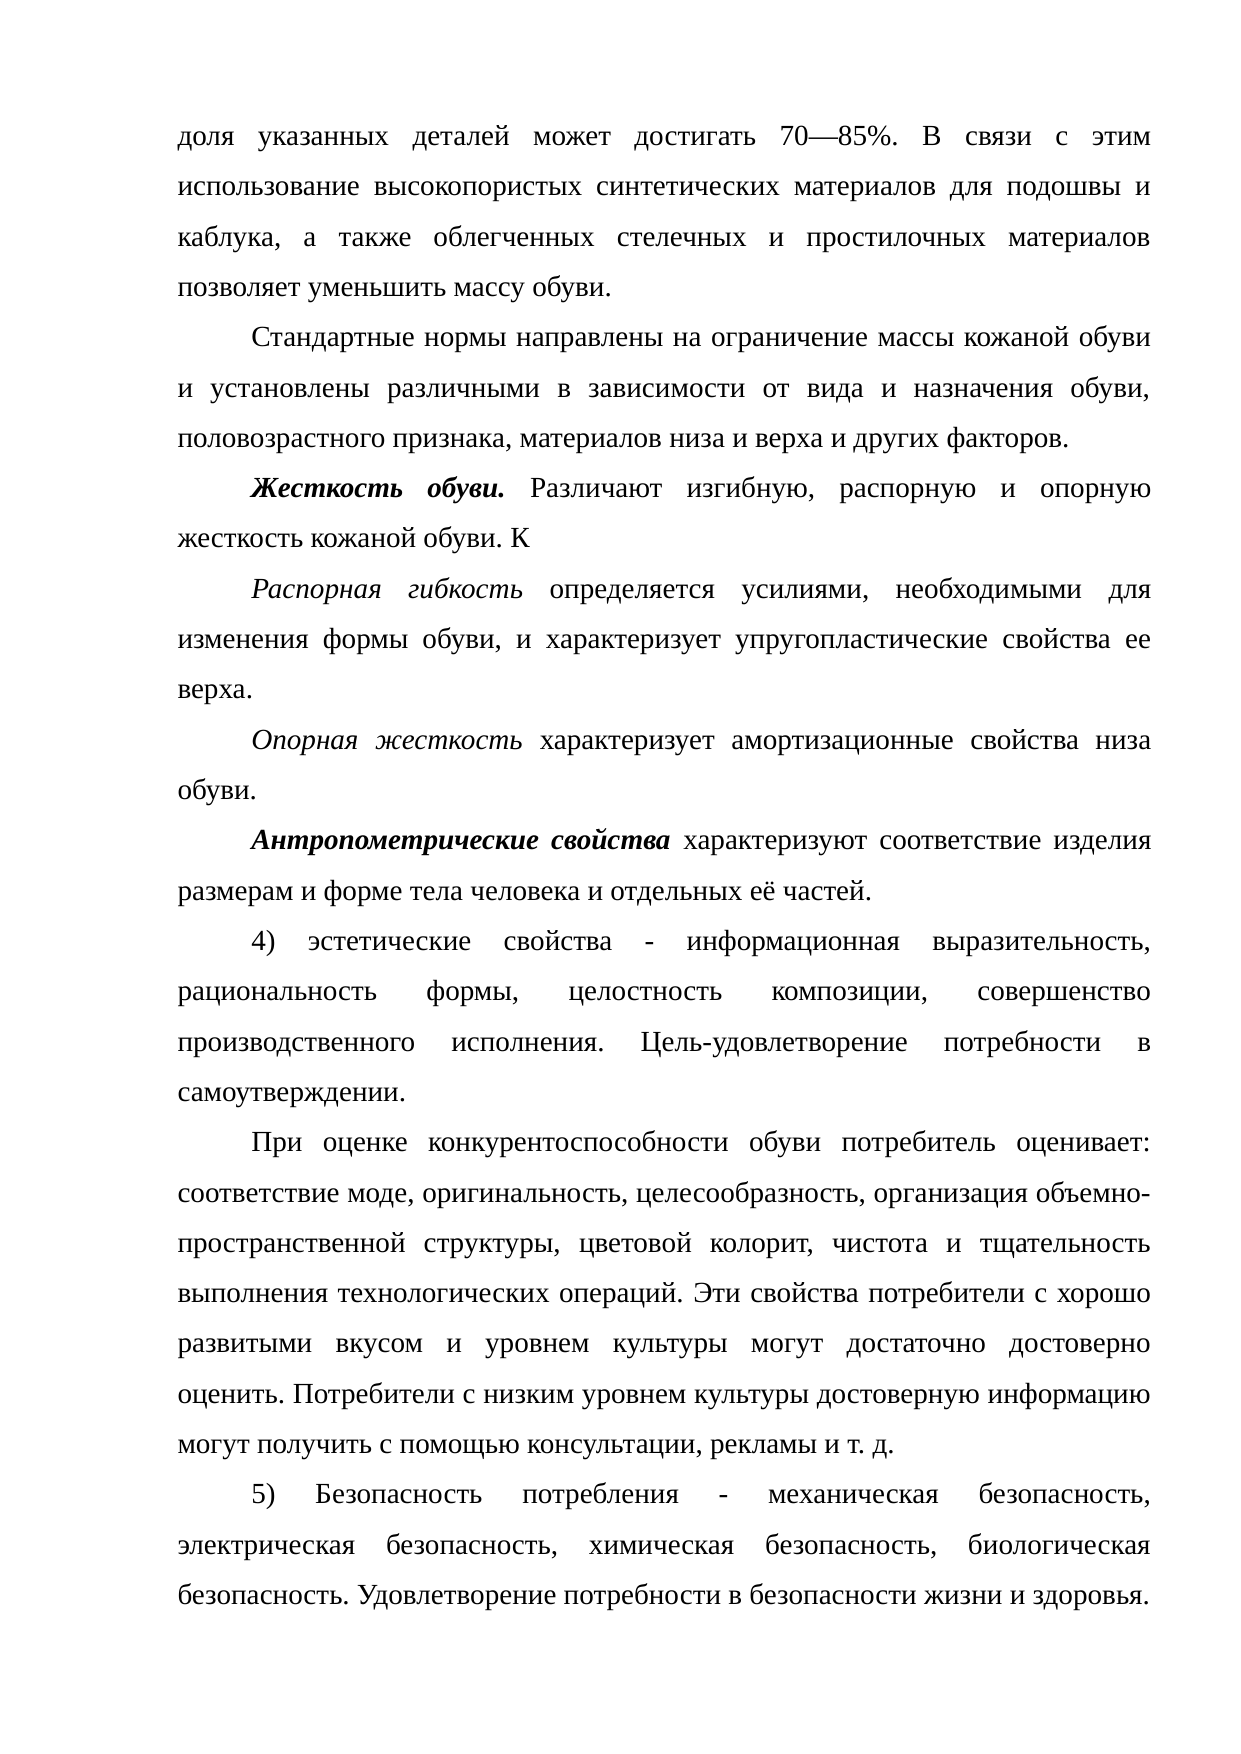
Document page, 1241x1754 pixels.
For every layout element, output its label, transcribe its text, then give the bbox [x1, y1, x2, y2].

text Жесткость обуви. Различают изгибную, распорную и опорную жесткость кожаной обуви. К [177, 470, 1152, 554]
text 5) Безопасность потребления - механическая безопасность, электрическая безопасность, химическая безопасность, биологическая безопасность. Удовлетворение потребности в безопасности жизни и здоровья. [177, 1477, 1152, 1611]
text При оценке конкурентоспособности обуви потребитель оценивает: соответствие моде, оригинальность, целесообразность, организация объемно-пространственной структуры, цветовой колорит, чистота и тщательность выполнения технологических операций. Эти свойства потребители с хорошо развитыми вкусом и уровнем культуры могут достаточно достоверно оценить. Потребители с низким уровнем культуры достоверную информацию могут получить с помощью консультации, рекламы и т. д. [177, 1124, 1152, 1460]
text Опорная жесткость характеризует амортизационные свойства низа обуви. [177, 722, 1152, 806]
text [177, 118, 1152, 303]
text Распорная гибкость определяется усилиями, необходимыми для изменения формы обуви, и характеризует упругопластические свойства ее верха. [177, 571, 1152, 705]
text Антропометрические свойства характеризуют соответствие изделия размерам и форме тела человека и отдельных её частей. [177, 822, 1152, 906]
text Стандартные нормы направлены на ограничение массы кожаной обуви и установлены различными в зависимости от вида и назначения обуви, половозрастного признака, материалов низа и верха и других факторов. [177, 319, 1152, 453]
text 4) эстетические свойства - информационная выразительность, рациональность формы, целостность композиции, совершенство производственного исполнения. Цель-удовлетворение потребности в самоутверждении. [177, 923, 1152, 1108]
